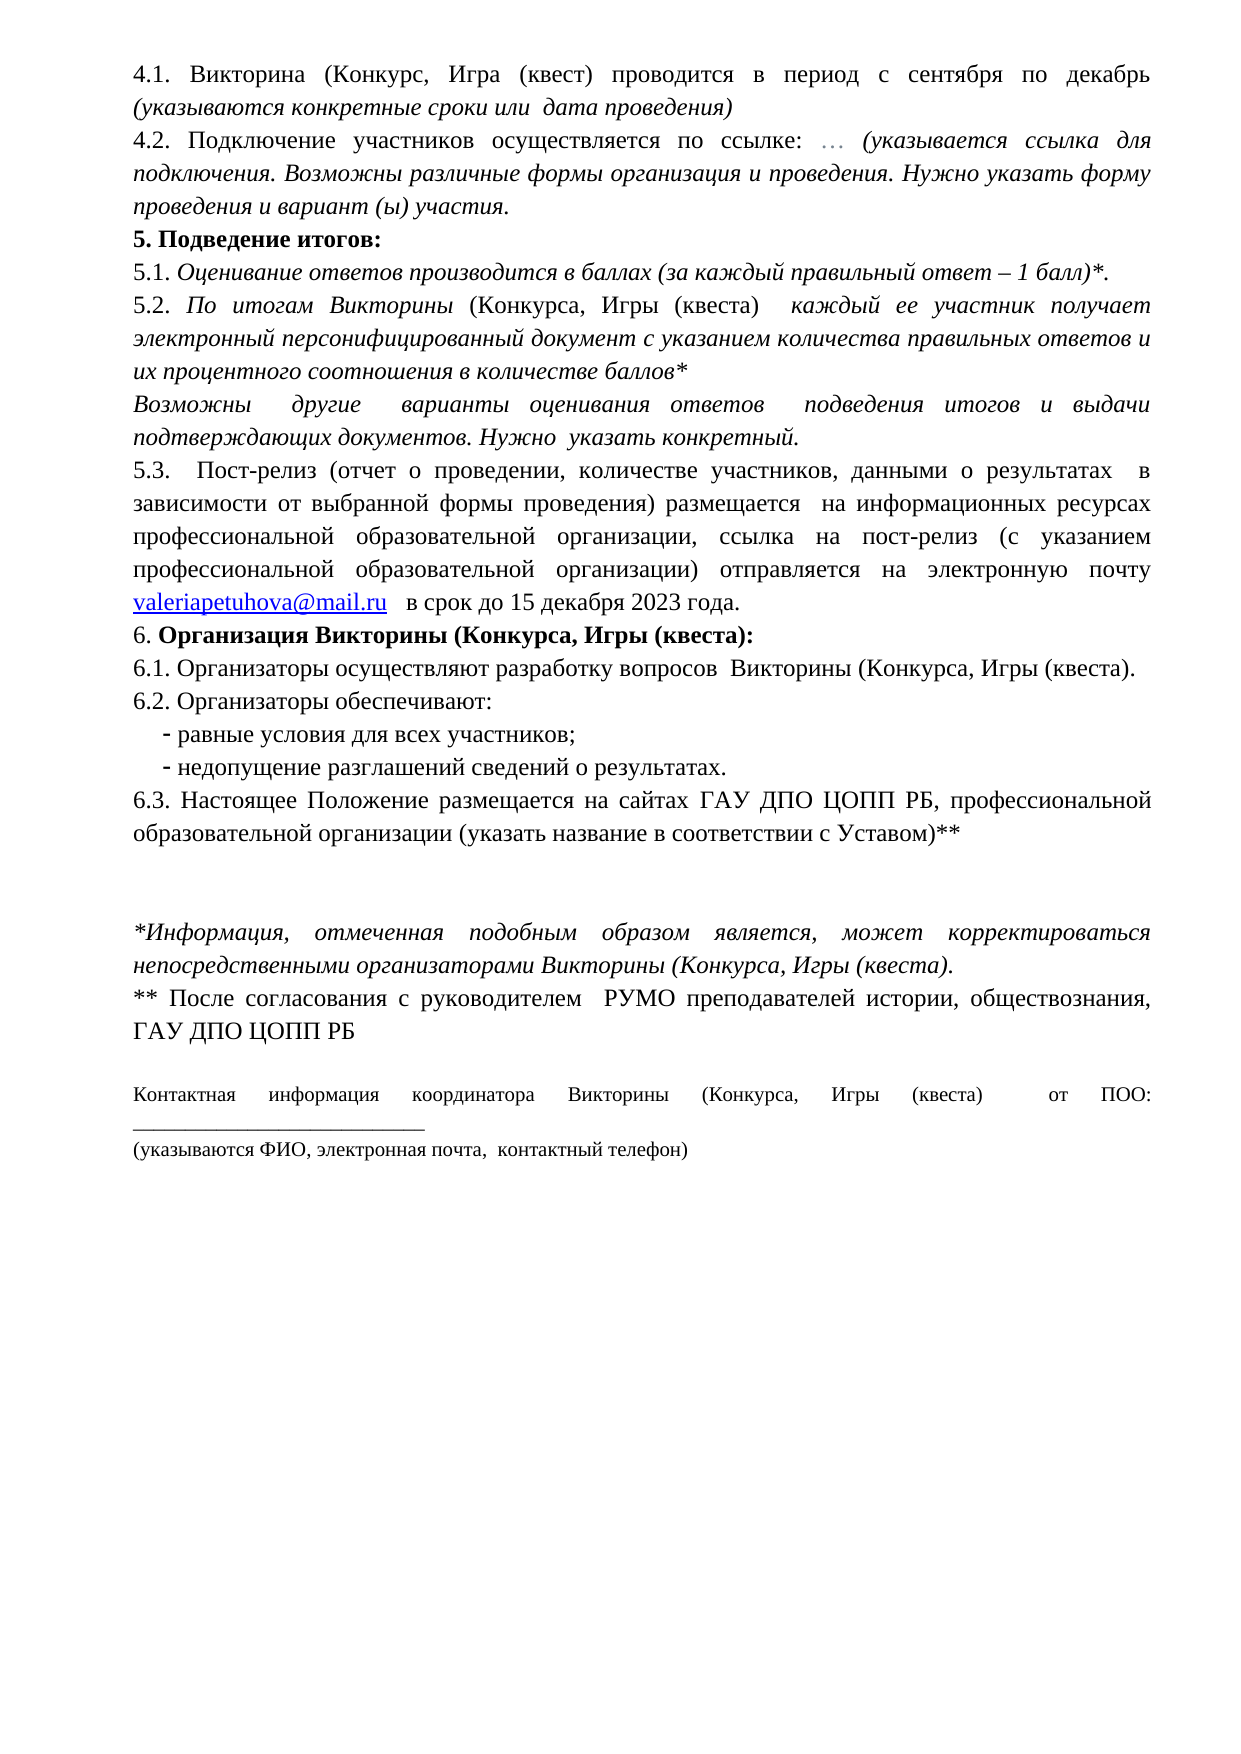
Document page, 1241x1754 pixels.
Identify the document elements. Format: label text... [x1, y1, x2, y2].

text Возможны другие варианты оценивания ответов подведения итогов и выдачи подтверждающих документов. Нужно указать конкретный. [133, 389, 1152, 451]
text 5.3. Пост-релиз (отчет о проведении, количестве участников, данными о результатах в зависимости от выбранной формы проведения) размещается на информационных ресурсах профессиональной образовательной организации, ссылка на пост-релиз (с указанием профессиональной образовательной организации) отправляется на электронную почту valeriapetuhova@mail.ru в срок до 15 декабря 2023 года. [133, 455, 1152, 616]
text (указываются ФИО, электронная почта, контактный телефон) [133, 1137, 1152, 1161]
text 6. Организация Викторины (Конкурса, Игры (квеста): [133, 620, 1152, 649]
text 6.1. Организаторы осуществляют разработку вопросов Викторины (Конкурса, Игры (квеста). [133, 653, 1152, 682]
list недопущение разглашений сведений о результатах. [133, 752, 1152, 781]
text ** После согласования с руководителем РУМО преподавателей истории, обществознания, ГАУ ДПО ЦОПП РБ [133, 983, 1152, 1044]
text 4.2. Подключение участников осуществляется по ссылке: … (указывается ссылка для подключения. Возможны различные формы организация и проведения. Нужно указать форму проведения и вариант (ы) участия. [133, 187, 1152, 220]
text 4.1. Викторина (Конкурс, Игра (квест) проводится в период с сентября по декабрь (указываются конкретные сроки или дата проведения) [133, 59, 1152, 121]
list равные условия для всех участников; [133, 719, 1152, 748]
text 4.2. Подключение участников осуществляется по ссылке: … (указывается ссылка для подключения. Возможны различные формы организация и проведения. Нужно указать форму проведения и вариант (ы) участия. [133, 125, 1152, 158]
list *Информация, отмеченная подобным образом является, может корректироваться непосредственными организаторами Викторины (Конкурса, Игры (квеста). [133, 917, 1152, 978]
text Контактная информация координатора Викторины (Конкурса, Игры (квеста) от ПОО: ____________________________ [133, 1082, 1152, 1133]
text 5. Подведение итогов: [133, 224, 1152, 253]
text 6.2. Организаторы обеспечивают: [133, 686, 1152, 715]
text 5.2. По итогам Викторины (Конкурса, Игры (квеста) каждый ее участник получает электронный персонифицированный документ с указанием количества правильных ответов и их процентного соотношения в количестве баллов* [133, 290, 1152, 385]
text 6.3. Настоящее Положение размещается на сайтах ГАУ ДПО ЦОПП РБ, профессиональной образовательной организации (указать название в соответствии с Уставом)** [133, 786, 1152, 847]
text 5.1. Оценивание ответов производится в баллах (за каждый правильный ответ – 1 балл)*. [133, 257, 1152, 286]
